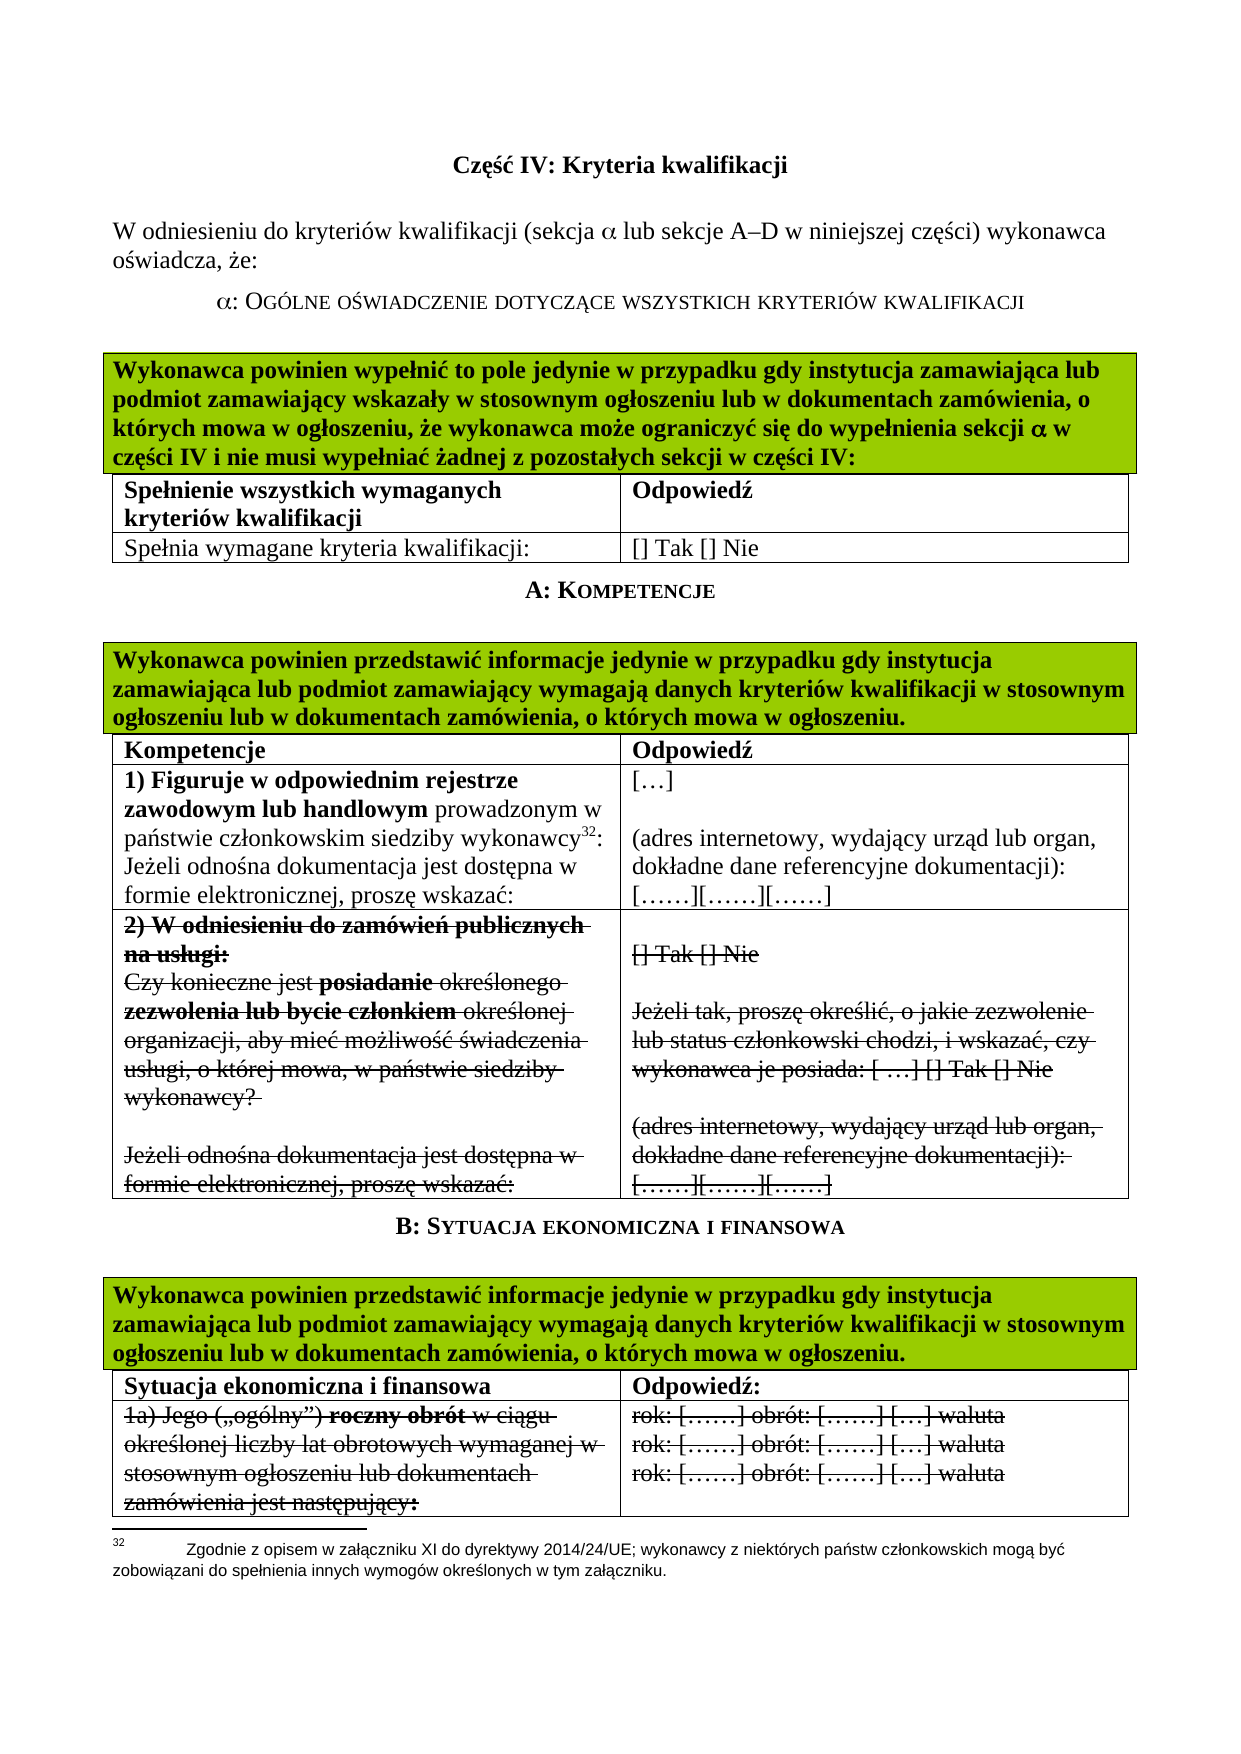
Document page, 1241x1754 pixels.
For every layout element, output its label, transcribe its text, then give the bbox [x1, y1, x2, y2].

table_header Kompetencje [113, 735, 620, 764]
table_cell 2) W odniesieniu do zamówień publicznych na usługi: Czy konieczne jest posiadanie określonego zezwolenia lub bycie członkiem określonej organizacji, aby mieć możliwość świadczenia usługi, o której mowa, w państwie siedziby wykonawcy? Jeżeli odnośna dokumentacja jest dostępna w formie elektronicznej, proszę wskazać: [113, 910, 620, 1197]
text : Ogólne oświadczenie dotyczące wszystkich kryteriów kwalifikacji [112, 286, 1128, 315]
text Wykonawca powinien wypełnić to pole jedynie w przypadku gdy instytucja zamawiająca lub podmiot zamawiający wskazały w stosownym ogłoszeniu lub w dokumentach zamówienia, o których mowa w ogłoszeniu, że wykonawca może ograniczyć się do wypełnienia sekcji w części IV i nie musi wypełniać żadnej z pozostałych sekcji w części IV: [104, 354, 1136, 473]
table_cell 1) Figuruje w odpowiednim rejestrze zawodowym lub handlowym prowadzonym w państwie członkowskim siedziby wykonawcy: Jeżeli odnośna dokumentacja jest dostępna w formie elektronicznej, proszę wskazać: [113, 765, 620, 909]
text Wykonawca powinien przedstawić informacje jedynie w przypadku gdy instytucja zamawiająca lub podmiot zamawiający wymagają danych kryteriów kwalifikacji w stosownym ogłoszeniu lub w dokumentach zamówienia, o których mowa w ogłoszeniu. [104, 643, 1136, 733]
text A: Kompetencje [112, 576, 1128, 604]
text B: Sytuacja ekonomiczna i finansowa [112, 1211, 1128, 1240]
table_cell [621, 1401, 1128, 1516]
table_header Spełnienie wszystkich wymaganych kryteriów kwalifikacji [113, 475, 620, 532]
text W odniesieniu do kryteriów kwalifikacji (sekcja lub sekcje A–D w niniejszej części) wykonawca oświadcza, że: [112, 216, 1128, 274]
text Wykonawca powinien przedstawić informacje jedynie w przypadku gdy instytucja zamawiająca lub podmiot zamawiający wymagają danych kryteriów kwalifikacji w stosownym ogłoszeniu lub w dokumentach zamówienia, o których mowa w ogłoszeniu. [104, 1278, 1136, 1369]
table_cell [] Tak [] Nie [621, 533, 1128, 562]
table_cell Spełnia wymagane kryteria kwalifikacji: [113, 533, 620, 562]
table_header Odpowiedź [621, 475, 1128, 532]
table_header Odpowiedź: [621, 1371, 1128, 1399]
text Część IV: Kryteria kwalifikacji [112, 150, 1128, 179]
table_cell […] (adres internetowy, wydający urząd lub organ, dokładne dane referencyjne dokumentacji): [……][……][……] [621, 765, 1128, 909]
table_header Odpowiedź [621, 735, 1128, 764]
table_header Sytuacja ekonomiczna i finansowa [113, 1371, 620, 1399]
table_cell [] Tak [] Nie Jeżeli tak, proszę określić, o jakie zezwolenie lub status członkowski chodzi, i wskazać, czy wykonawca je posiada: [ …] [] Tak [] Nie (adres internetowy, wydający urząd lub organ, dokładne dane referencyjne dokumentacji): [……][……][……] [621, 910, 1128, 1197]
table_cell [113, 1401, 620, 1516]
